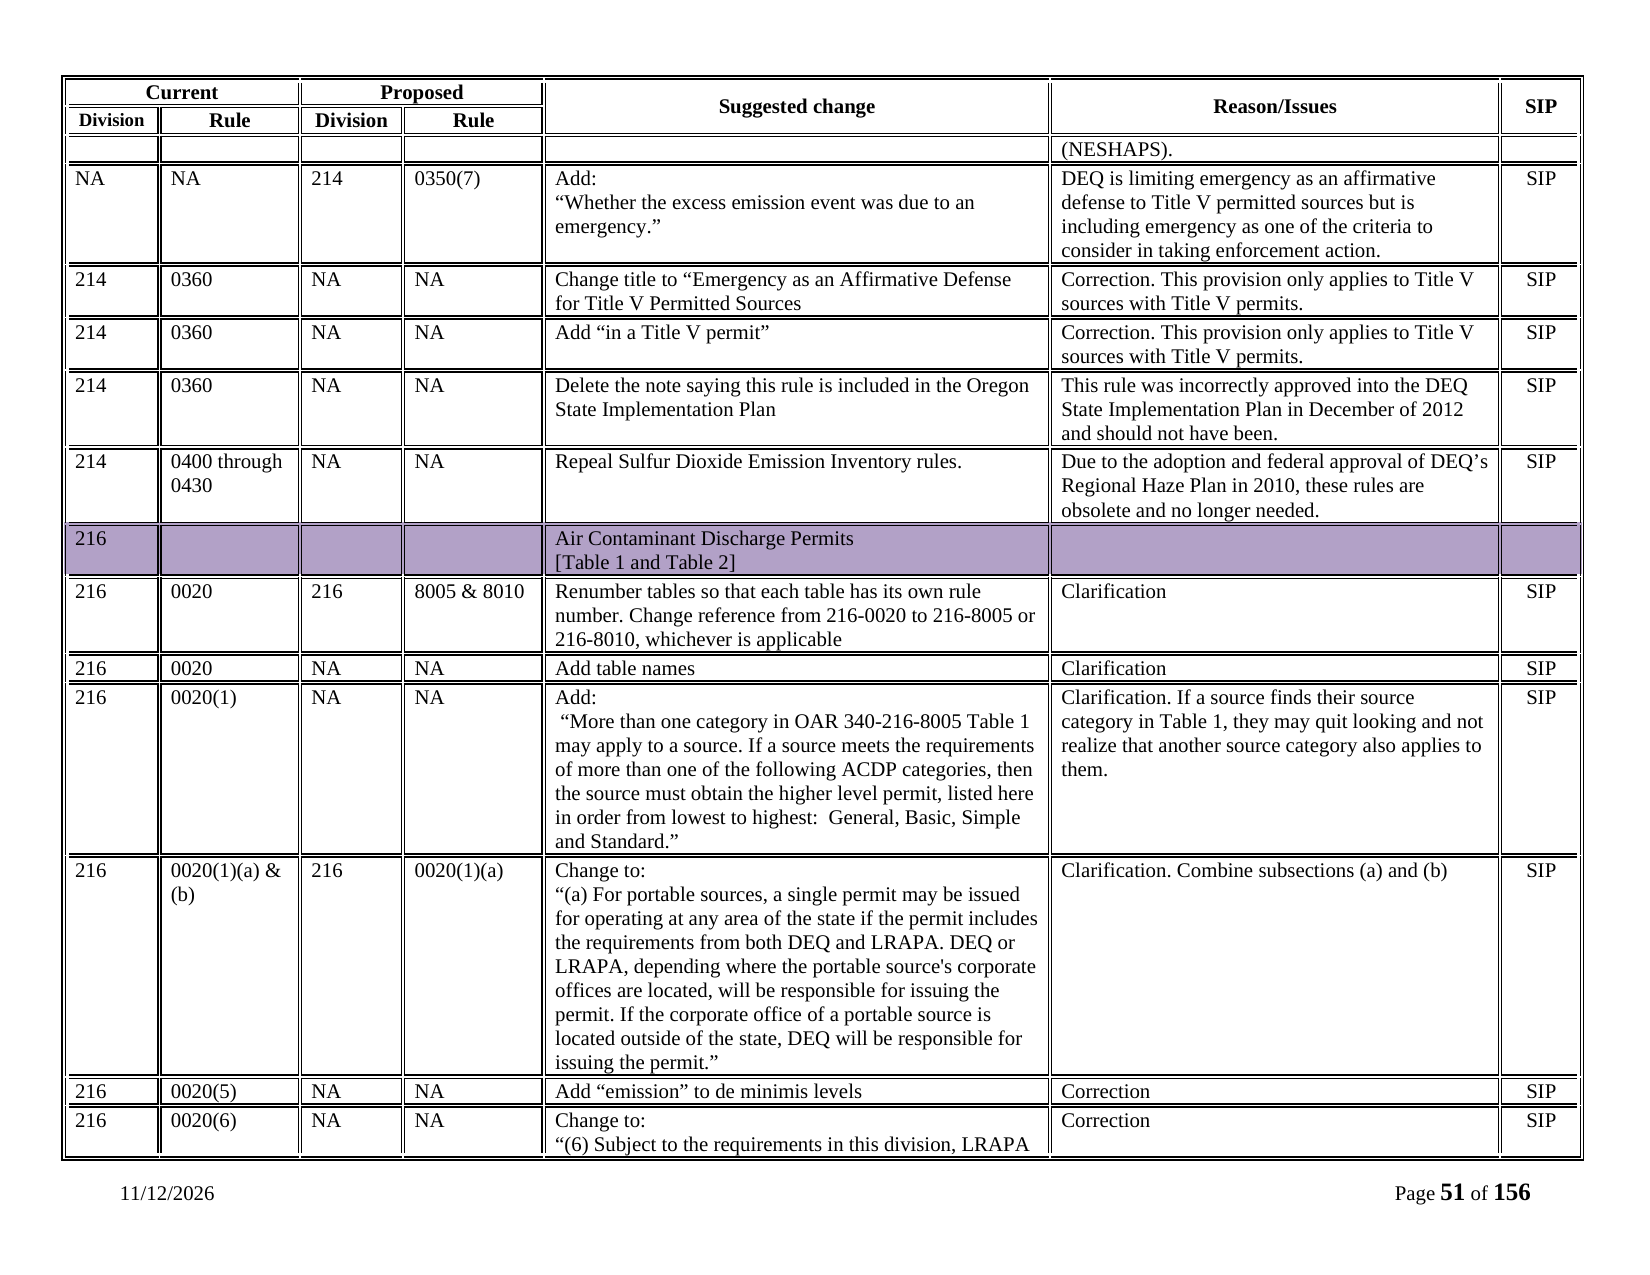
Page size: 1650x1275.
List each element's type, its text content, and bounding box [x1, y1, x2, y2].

table_header SIP [1500, 79, 1580, 132]
table_cell Division [64, 104, 159, 132]
table_header Suggested change [544, 77, 1050, 132]
table_header Reason/Issues [1050, 77, 1500, 132]
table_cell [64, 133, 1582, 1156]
table_cell Division [302, 108, 401, 132]
table_cell Rule [405, 108, 541, 132]
table_header Proposed [300, 77, 544, 104]
table_header Current [64, 77, 300, 104]
table_cell Rule [162, 108, 298, 132]
